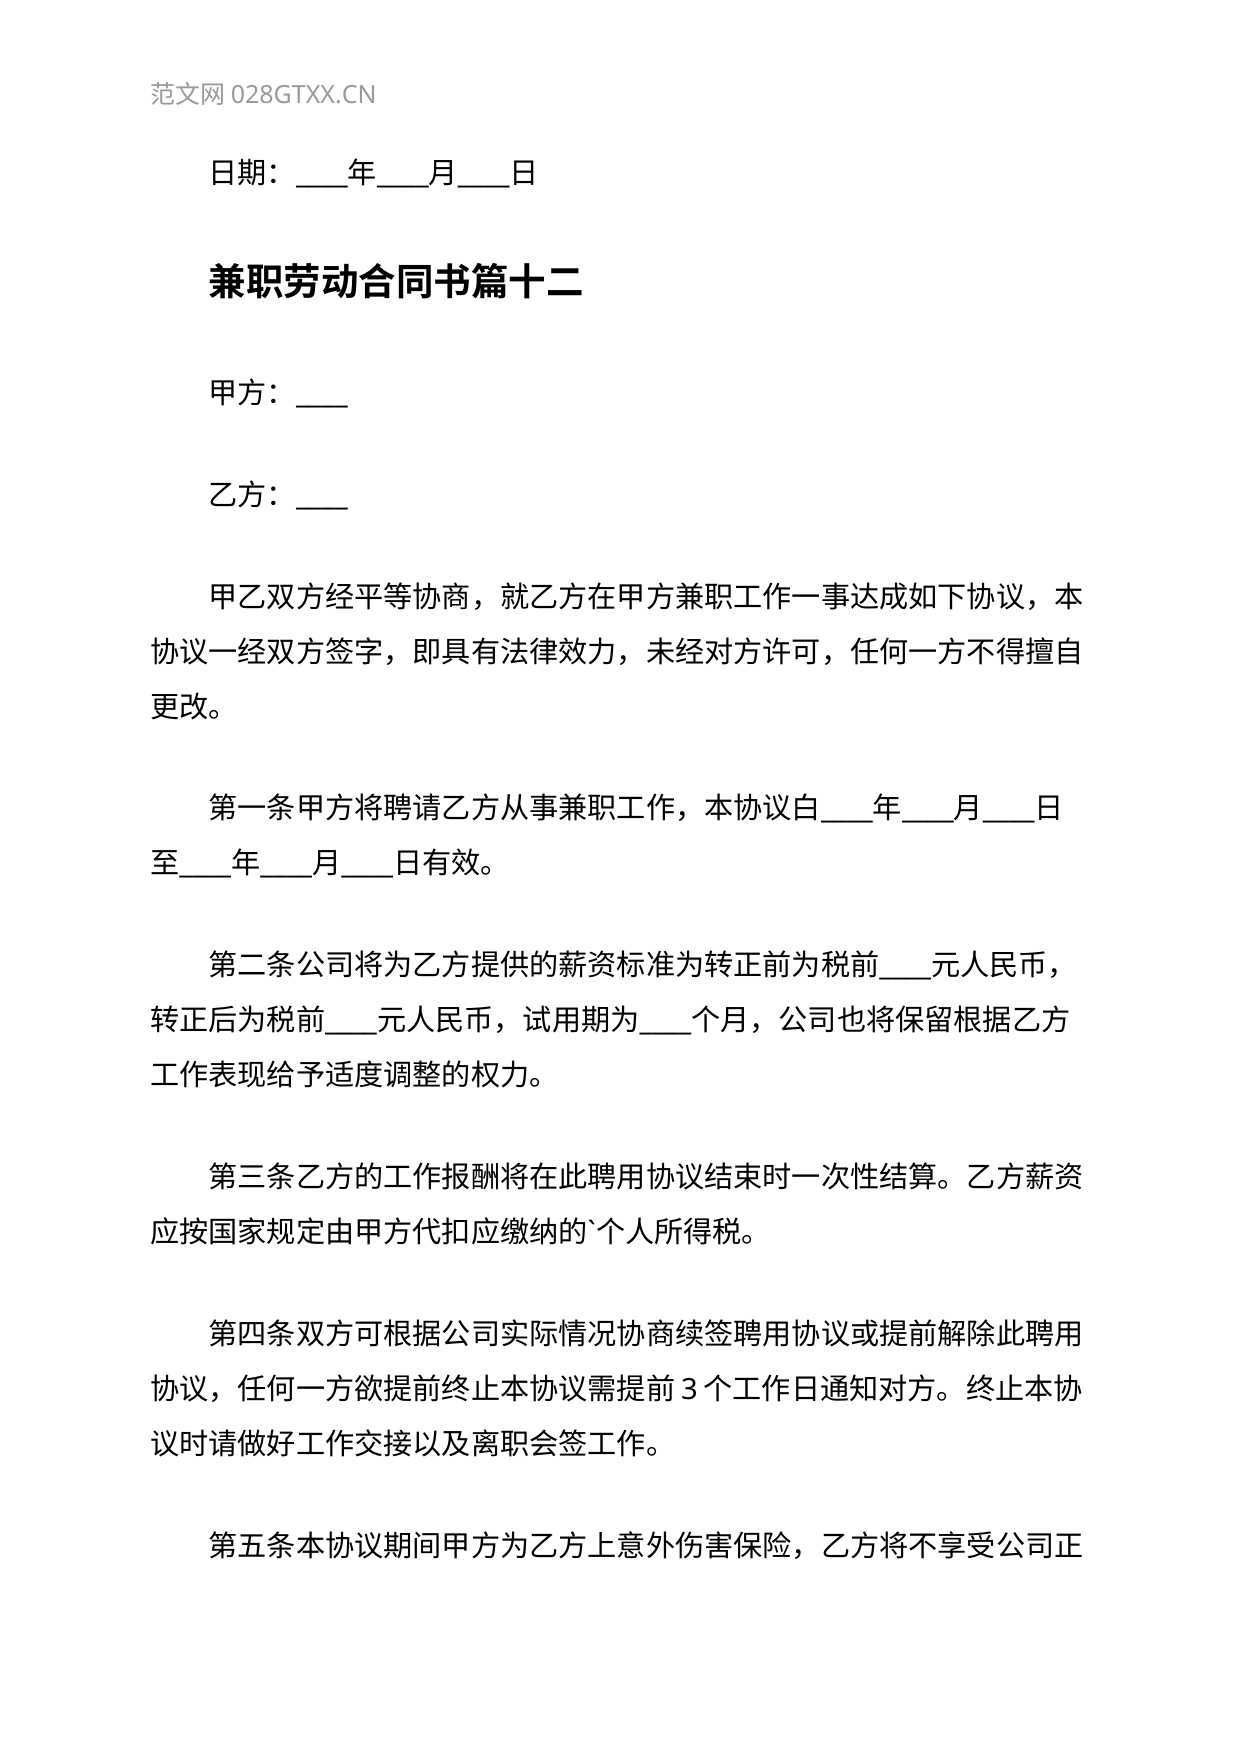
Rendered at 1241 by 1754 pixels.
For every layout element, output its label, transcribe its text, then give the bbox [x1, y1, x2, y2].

text 第一条甲方将聘请乙方从事兼职工作，本协议白____年____月____日至____年____月____日有效。 [150, 785, 1090, 882]
text 兼职劳动合同书篇十二 [150, 252, 1090, 306]
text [150, 1522, 1090, 1564]
text 日期：____年____月____日 [150, 150, 1090, 192]
text 甲乙双方经平等协商，就乙方在甲方兼职工作一事达成如下协议，本协议一经双方签字，即具有法律效力，未经对方许可，任何一方不得擅自更改。 [150, 573, 1090, 725]
text 乙方：____ [150, 471, 1090, 514]
text 第四条双方可根据公司实际情况协商续签聘用协议或提前解除此聘用协议，任何一方欲提前终止本协议需提前3个工作日通知对方。终止本协议时请做好工作交接以及离职会签工作。 [150, 1311, 1090, 1463]
text 甲方：____ [150, 369, 1090, 412]
text 第三条乙方的工作报酬将在此聘用协议结束时一次性结算。乙方薪资应按国家规定由甲方代扣应缴纳的`个人所得税。 [150, 1154, 1090, 1251]
text 第二条公司将为乙方提供的薪资标准为转正前为税前____元人民币，转正后为税前____元人民币，试用期为____个月，公司也将保留根据乙方工作表现给予适度调整的权力。 [150, 942, 1090, 1094]
